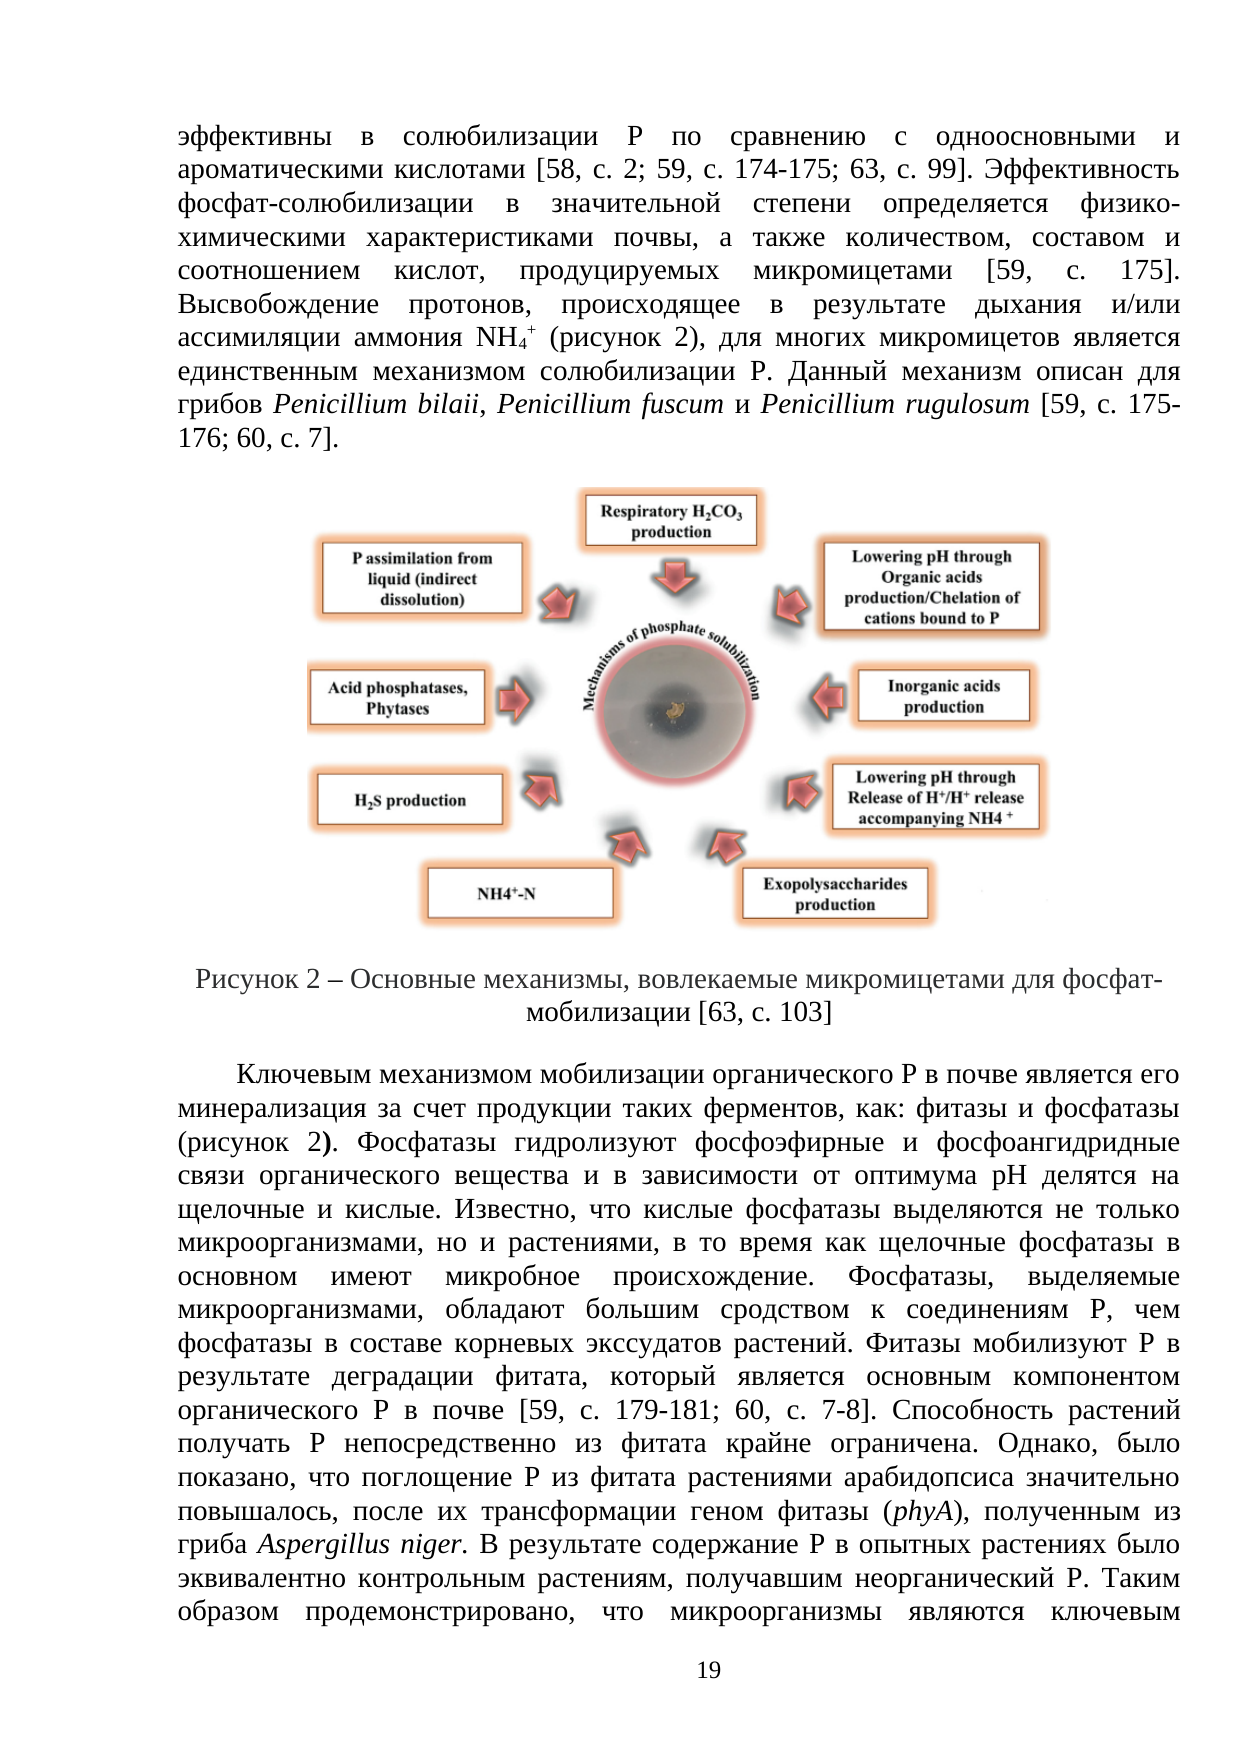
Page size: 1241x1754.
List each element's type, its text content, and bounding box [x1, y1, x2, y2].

picture [307, 487, 1052, 932]
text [177, 118, 1181, 453]
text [177, 1057, 1181, 1627]
text Рисунок 2 – Основные механизмы, вовлекаемые микромицетами для фосфат-мобилизации [63, с. 103] [177, 961, 1181, 1028]
